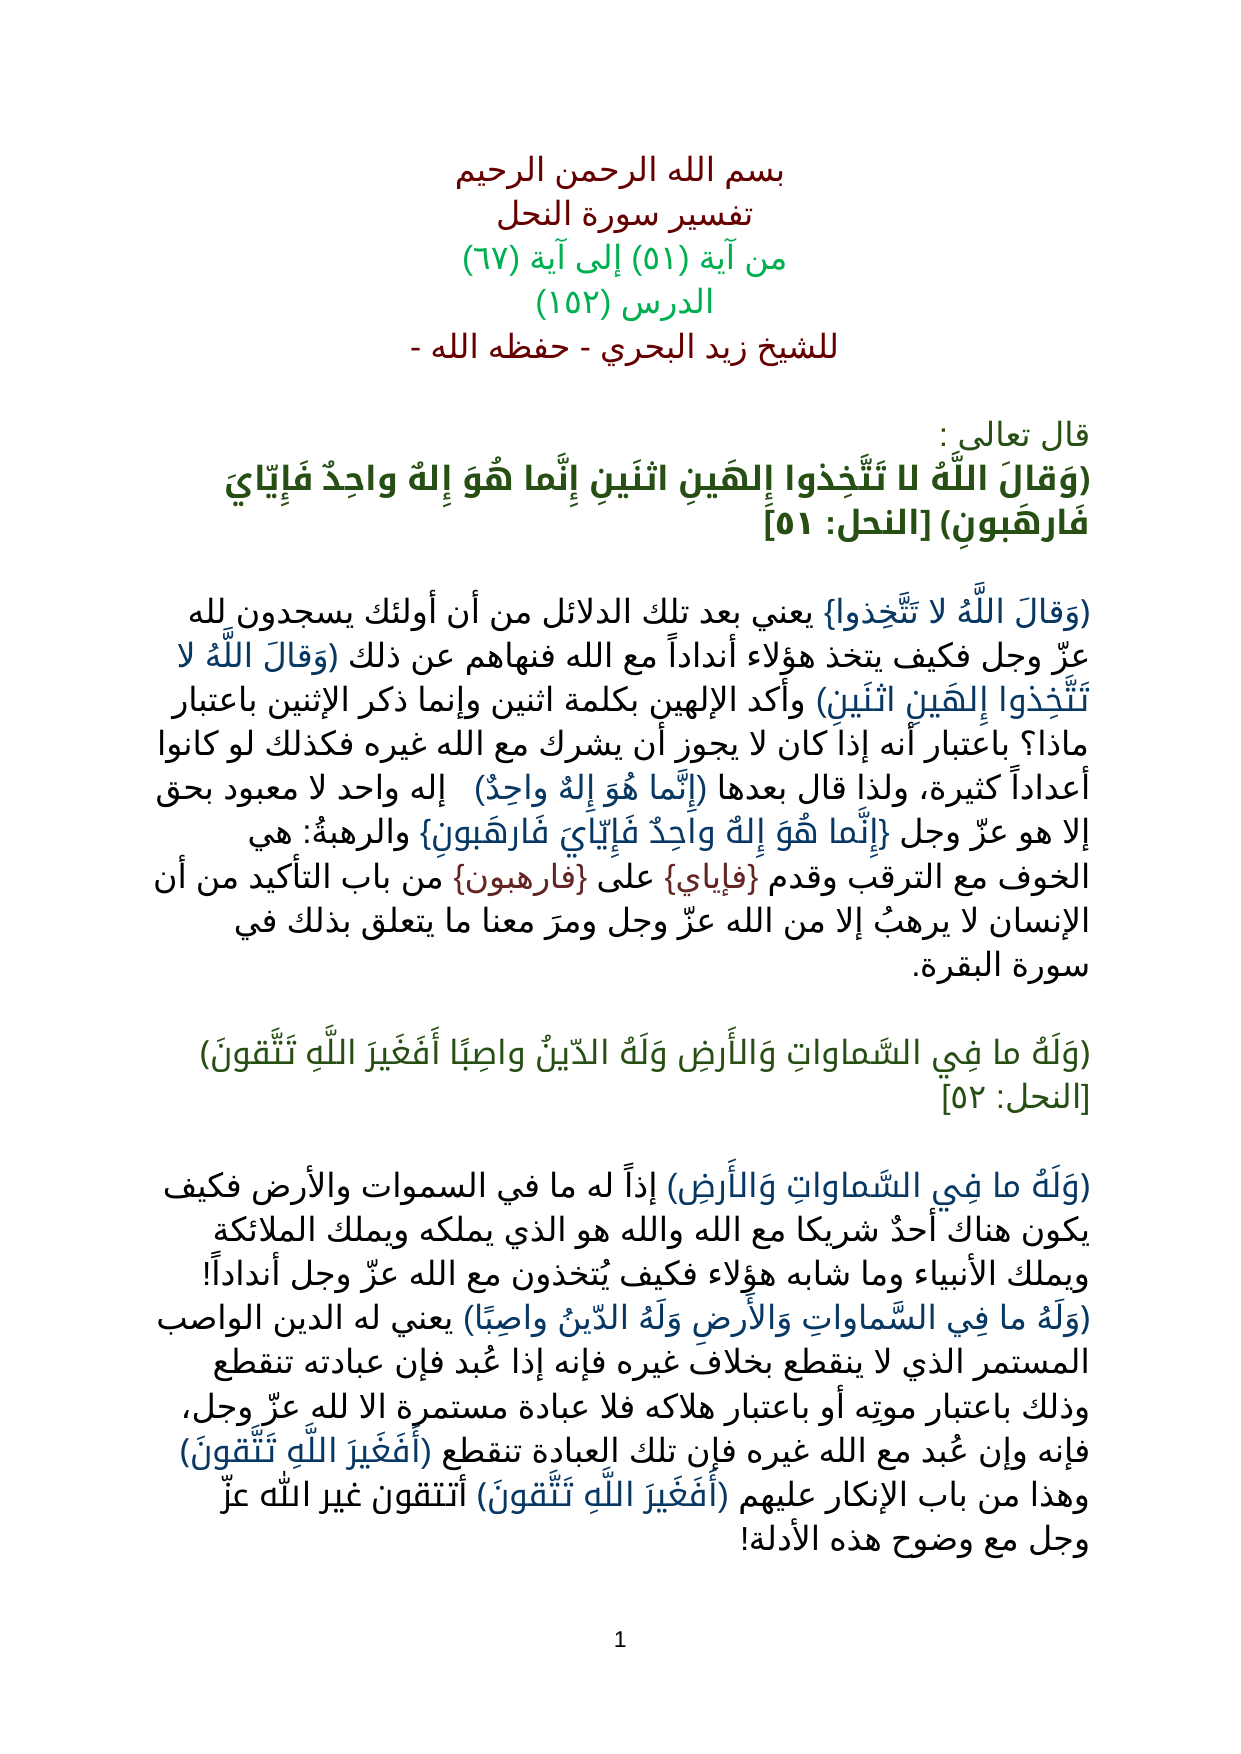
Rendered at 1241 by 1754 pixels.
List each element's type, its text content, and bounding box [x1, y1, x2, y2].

text تفسير سورة النحل [150, 194, 1090, 233]
text من آية (٥١) إلى آية (٦٧) [150, 238, 1090, 277]
text للشيخ زيد البحري - حفظه الله - [150, 327, 1090, 365]
text ﴿وَلَهُ ما فِي السَّماواتِ وَالأَرضِ وَلَهُ الدّينُ واصِبًا) يعني له الدين الواصب المستمر الذي لا ينقطع بخلاف غيره فإنه إذا عُبد فإن عبادته تنقطع وذلك باعتبار موتِه أو باعتبار هلاكه فلا عبادة مستمرة الا لله عزّ وجل، فإنه وإن عُبد مع الله غيره فإن تلك العبادة تنقطع (أَفَغَيرَ اللَّهِ تَتَّقونَ﴾ وهذا من باب الإنكار عليهم (أَفَغَيرَ اللَّهِ تَتَّقونَ﴾ أتتقون غير الله عزّ وجل مع وضوح هذه الأدلة! [150, 1298, 1090, 1558]
text ﴿وَلَهُ ما فِي السَّماواتِ وَالأَرضِ) إذاً له ما في السموات والأرض فكيف يكون هناك أحدٌ شريكا مع الله والله هو الذي يملكه ويملك الملائكة ويملك الأنبياء وما شابه هؤلاء فكيف يُتخذون مع الله عزّ وجل أنداداً! [150, 1166, 1090, 1293]
text الدرس (١٥٢) [150, 282, 1090, 321]
text ﴿وَقالَ اللَّهُ لا تَتَّخِذوا إِلهَينِ اثنَينِ إِنَّما هُوَ إِلهٌ واحِدٌ فَإِيّايَ فَارهَبونِ﴾ [النحل: ٥١] [150, 459, 1090, 542]
text ﴿وَلَهُ ما فِي السَّماواتِ وَالأَرضِ وَلَهُ الدّينُ واصِبًا أَفَغَيرَ اللَّهِ تَتَّقونَ﴾ [النحل: ٥٢] [150, 1033, 1090, 1116]
text ﴿وَقالَ اللَّهُ لا تَتَّخِذوا} يعني بعد تلك الدلائل من أن أولئك يسجدون لله عزّ وجل فكيف يتخذ هؤلاء أنداداً مع الله فنهاهم عن ذلك ﴿وَقالَ اللَّهُ لا تَتَّخِذوا إِلهَينِ اثنَينِ) وأكد الإلهين بكلمة اثنين وإنما ذكر الإثنين باعتبار ماذا؟ باعتبار أنه إذا كان لا يجوز أن يشرك مع الله غيره فكذلك لو كانوا أعداداً كثيرة، ولذا قال بعدها (إِنَّما هُوَ إِلهٌ واحِدٌ) إله واحد لا معبود بحق إلا هو عزّ وجل {إِنَّما هُوَ إِلهٌ واحِدٌ فَإِيّايَ فَارهَبونِ} والرهبةُ: هي الخوف مع الترقب وقدم {فإياي} على {فارهبون} من باب التأكيد من أن الإنسان لا يرهبُ إلا من الله عزّ وجل ومرَ معنا ما يتعلق بذلك في سورة البقرة. [150, 592, 1090, 983]
text بسم الله الرحمن الرحيم [150, 150, 1090, 188]
text قال تعالى : [150, 415, 1090, 453]
